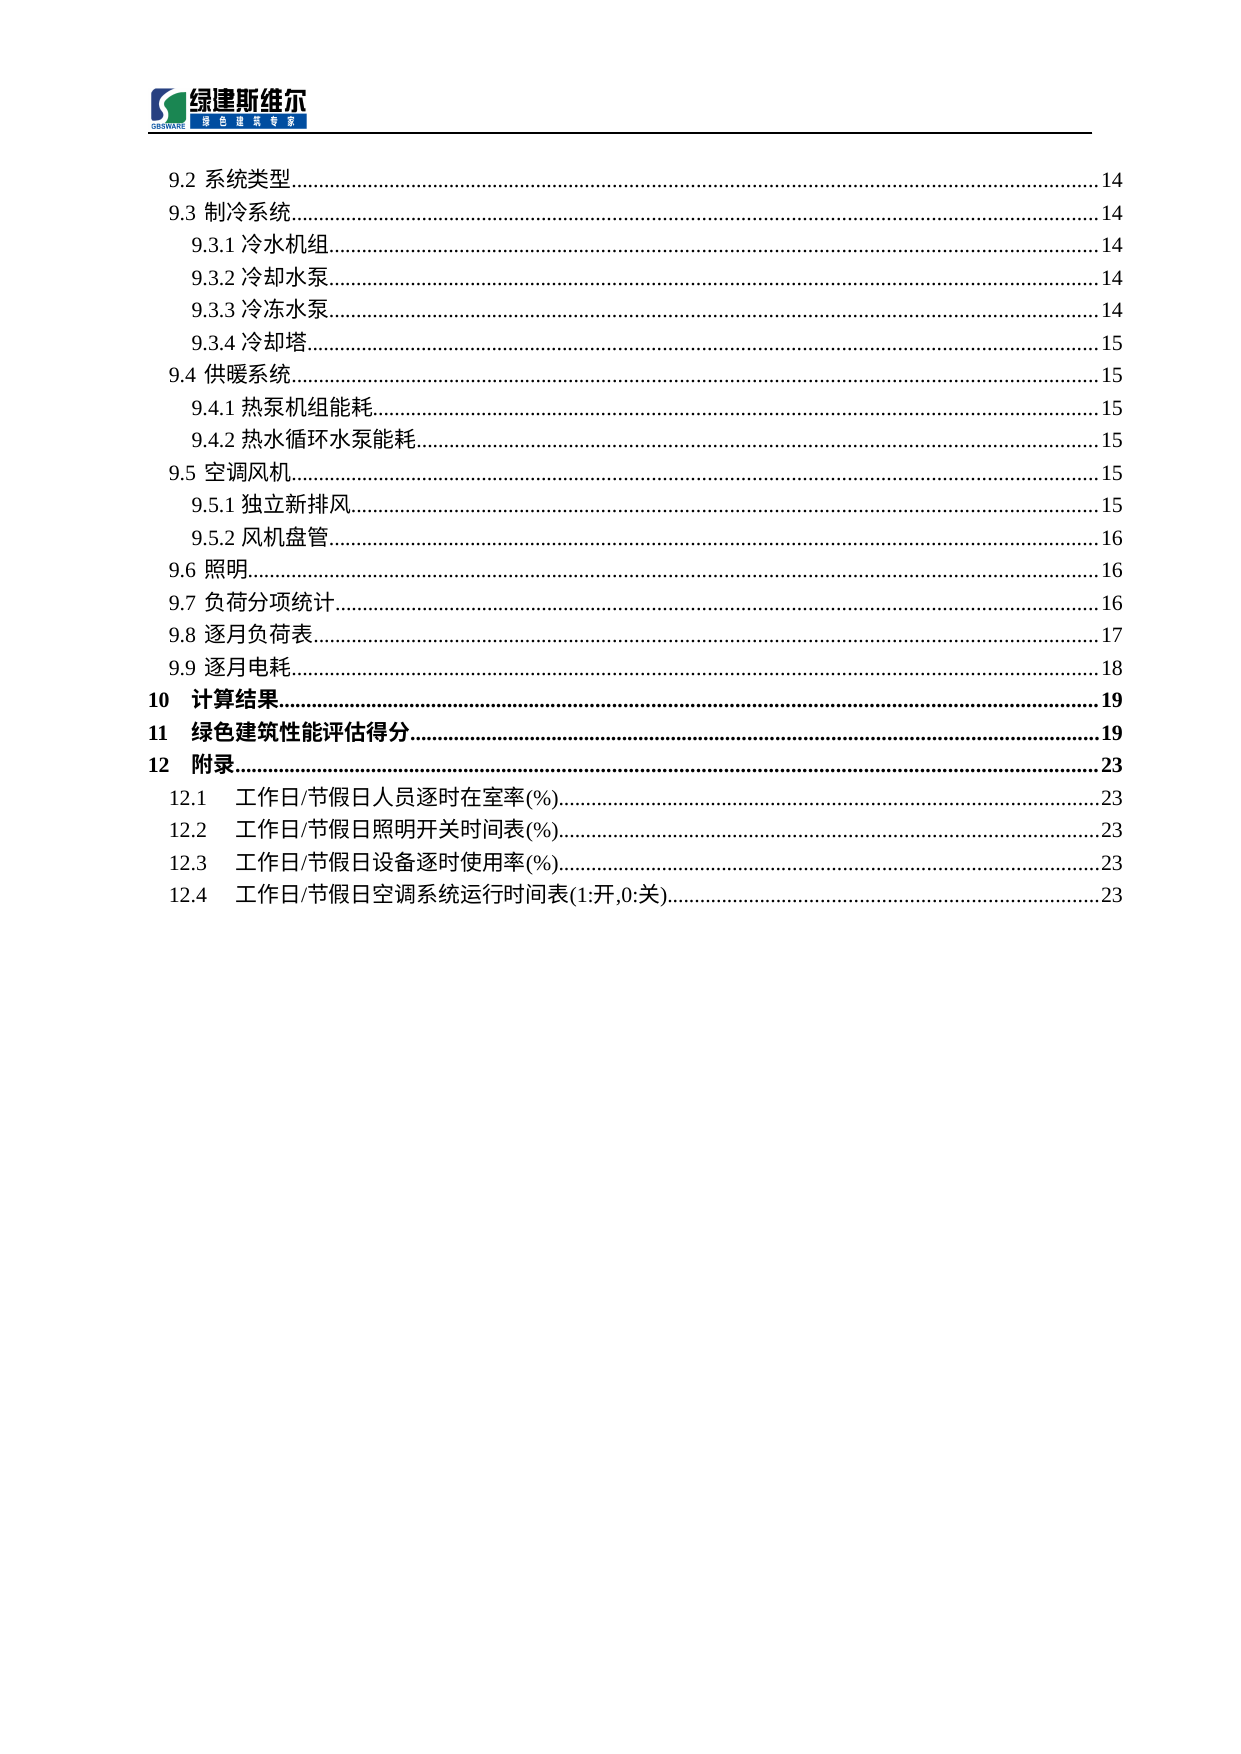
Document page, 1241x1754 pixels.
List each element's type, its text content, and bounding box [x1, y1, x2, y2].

text 9.3.4 冷却塔 15 [169, 324, 1092, 357]
text 9.5.1 独立新排风 15 [169, 487, 1092, 519]
text 9.4 供暖系统 15 [168, 357, 1092, 389]
text 9.6 照明 16 [168, 552, 1092, 584]
text 11 绿色建筑性能评估得分 19 [148, 714, 1092, 747]
text 9.9 逐月电耗 18 [168, 649, 1092, 682]
text 9.8 逐月负荷表 17 [168, 617, 1092, 649]
text 9.4.2 热水循环水泵能耗 15 [169, 422, 1092, 454]
text 9.2 系统类型 14 [168, 162, 1092, 194]
text 10 计算结果 19 [148, 682, 1092, 714]
text 12.2 工作日/节假日照明开关时间表(%) 23 [168, 812, 1092, 844]
text 9.5 空调风机 15 [168, 454, 1092, 487]
text 12.3 工作日/节假日设备逐时使用率(%) 23 [168, 844, 1092, 877]
text 9.3.3 冷冻水泵 14 [169, 292, 1092, 324]
text 9.7 负荷分项统计 16 [168, 584, 1092, 617]
text 12.4 工作日/节假日空调系统运行时间表(1:开,0:关) 23 [168, 877, 1092, 909]
text 9.3.2 冷却水泵 14 [169, 259, 1092, 292]
text 9.3.1 冷水机组 14 [169, 227, 1092, 259]
text 9.3 制冷系统 14 [168, 194, 1092, 227]
text 12 附录 23 [148, 747, 1092, 779]
text 9.4.1 热泵机组能耗 15 [169, 389, 1092, 422]
picture [147, 88, 308, 130]
text 9.5.2 风机盘管 16 [169, 519, 1092, 552]
text 12.1 工作日/节假日人员逐时在室率(%) 23 [168, 779, 1092, 812]
